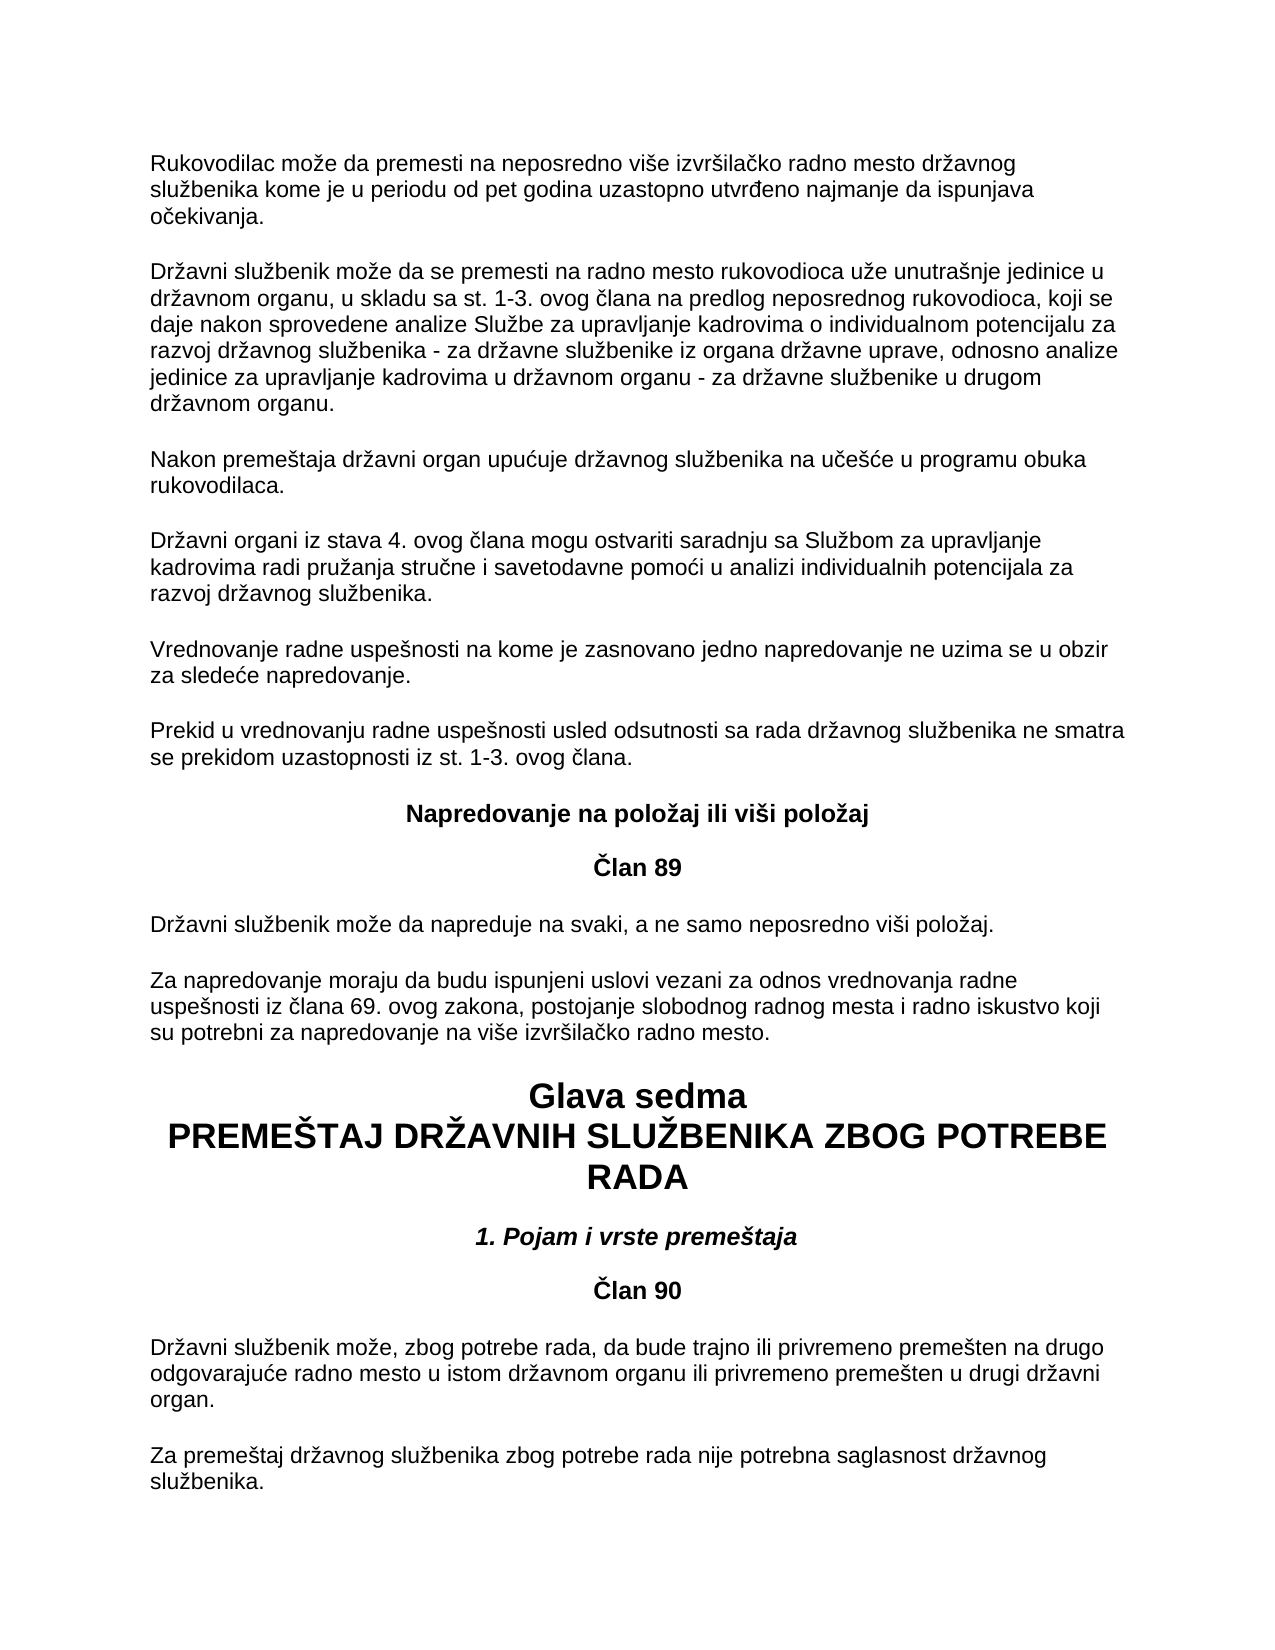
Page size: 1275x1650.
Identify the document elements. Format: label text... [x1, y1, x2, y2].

text Vrednovanje radne uspešnosti na kome je zasnovano jedno napredovanje ne uzima se u obzir za sledeće napredovanje. [150, 636, 1125, 688]
text PREMEŠTAJ DRŽAVNIH SLUŽBENIKA ZBOG POTREBE RADA [150, 1116, 1125, 1197]
text Rukovodilac može da premesti na neposredno više izvršilačko radno mesto državnog službenika kome je u periodu od pet godina uzastopno utvrđeno najmanje da ispunjava očekivanja. [150, 150, 1125, 229]
text Član 89 [150, 853, 1125, 882]
text Za napredovanje moraju da budu ispunjeni uslovi vezani za odnos vrednovanja radne uspešnosti iz člana 69. ovog zakona, postojanje slobodnog radnog mesta i radno iskustvo koji su potrebni za napredovanje na više izvršilačko radno mesto. [150, 967, 1125, 1046]
text Za premeštaj državnog službenika zbog potrebe rada nije potrebna saglasnost državnog službenika. [150, 1442, 1125, 1494]
text Član 90 [150, 1276, 1125, 1304]
text Napredovanje na položaj ili viši položaj [150, 799, 1125, 828]
text Državni službenik može, zbog potrebe rada, da bude trajno ili privremeno premešten na drugo odgovarajuće radno mesto u istom državnom organu ili privremeno premešten u drugi državni organ. [150, 1334, 1125, 1413]
text Nakon premeštaja državni organ upućuje državnog službenika na učešće u programu obuka rukovodilaca. [150, 446, 1125, 498]
text 1. Pojam i vrste premeštaja [150, 1222, 1125, 1251]
text Prekid u vrednovanju radne uspešnosti usled odsutnosti sa rada državnog službenika ne smatra se prekidom uzastopnosti iz st. 1-3. ovog člana. [150, 717, 1125, 770]
text Državni službenik može da napreduje na svaki, a ne samo neposredno viši položaj. [150, 911, 1125, 937]
text Državni službenik može da se premesti na radno mesto rukovodioca uže unutrašnje jedinice u državnom organu, u skladu sa st. 1-3. ovog člana na predlog neposrednog rukovodioca, koji se daje nakon sprovedene analize Službe za upravljanje kadrovima o individualnom potencijalu za razvoj državnog službenika - za državne službenike iz organa državne uprave, odnosno analize jedinice za upravljanje kadrovima u državnom organu - za državne službenike u drugom državnom organu. [150, 258, 1125, 416]
text Glava sedma [150, 1075, 1125, 1116]
text Državni organi iz stava 4. ovog člana mogu ostvariti saradnju sa Službom za upravljanje kadrovima radi pružanja stručne i savetodavne pomoći u analizi individualnih potencijala za razvoj državnog službenika. [150, 527, 1125, 606]
